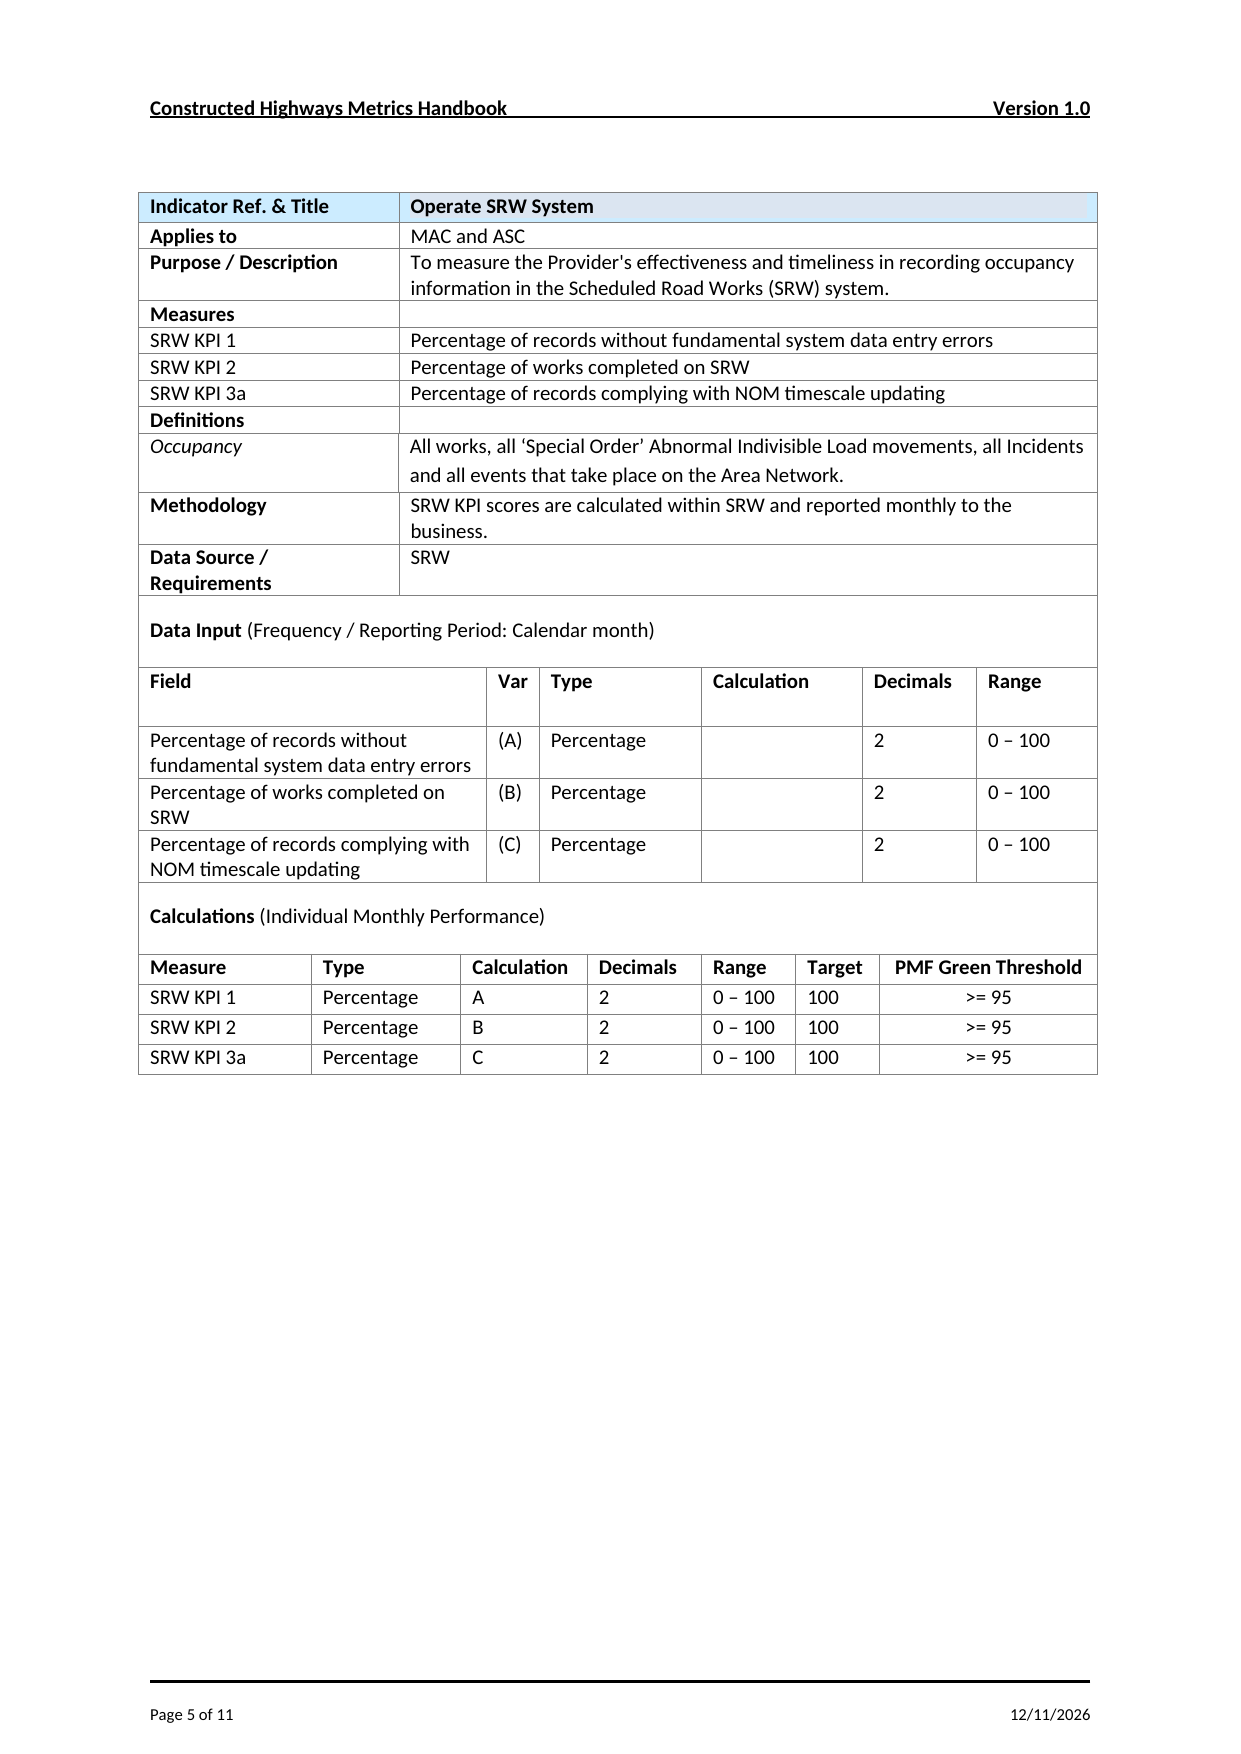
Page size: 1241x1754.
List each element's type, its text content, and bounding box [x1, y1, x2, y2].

table_cell Occupancy [139, 434, 398, 492]
table_cell Calculation [702, 668, 862, 726]
table_cell 2 [863, 831, 976, 882]
table_cell Calculation [461, 955, 587, 983]
table_cell 100 [796, 1015, 879, 1043]
table_cell All works, all ‘Special Order’ Abnormal Indivisible Load movements, all Incidents and all events that take place on the Area Network. [399, 434, 1097, 492]
table_cell [400, 301, 1097, 327]
table_cell Type [540, 668, 701, 726]
table_cell Percentage [540, 779, 701, 830]
table_cell Percentage [312, 985, 460, 1013]
table_cell Purpose / Description [139, 249, 399, 300]
table_cell Percentage of records without fundamental system data entry errors [139, 727, 486, 778]
table_cell SRW KPI 1 [139, 328, 399, 353]
table_cell Measure [139, 955, 311, 983]
table_cell Data Source / Requirements [139, 545, 399, 595]
table_cell Range [977, 668, 1097, 726]
table_cell Percentage [312, 1045, 460, 1073]
table_cell 2 [588, 1015, 701, 1043]
table_cell Decimals [863, 668, 976, 726]
table_cell Field [139, 668, 486, 726]
table_cell SRW KPI 2 [139, 354, 399, 379]
table_cell PMF Green Threshold [880, 955, 1097, 983]
table_cell Percentage of records without fundamental system data entry errors [400, 328, 1097, 353]
table_cell SRW [400, 545, 1097, 595]
table_cell 0 – 100 [977, 831, 1097, 882]
table_cell SRW KPI 3a [139, 381, 399, 406]
table_cell Data Input (Frequency / Reporting Period: Calendar month) [139, 596, 1097, 667]
table_cell Range [702, 955, 795, 983]
table_cell Var [487, 668, 539, 726]
table_cell >= 95 [880, 1015, 1097, 1043]
table_cell 0 – 100 [977, 727, 1097, 778]
table_cell Percentage of works completed on SRW [139, 779, 486, 830]
table_cell Measures [139, 301, 399, 327]
table_cell A [461, 985, 587, 1013]
table_cell (B) [487, 779, 539, 830]
table_cell Percentage of records complying with NOM timescale updating [400, 381, 1097, 406]
table_cell Percentage [540, 831, 701, 882]
table_cell B [461, 1015, 587, 1043]
table_cell [702, 831, 862, 882]
table_cell Decimals [588, 955, 701, 983]
table_cell C [461, 1045, 587, 1073]
table_cell 2 [588, 985, 701, 1013]
table_cell [702, 727, 862, 778]
table_header Operate SRW System [400, 193, 1097, 222]
table_cell Methodology [139, 493, 399, 543]
table_cell SRW KPI 3a [139, 1045, 311, 1073]
table_cell [702, 779, 862, 830]
table_cell Percentage of works completed on SRW [400, 354, 1097, 379]
table_cell >= 95 [880, 985, 1097, 1013]
table_cell SRW KPI scores are calculated within SRW and reported monthly to the business. [400, 493, 1097, 543]
table_cell 0 – 100 [702, 985, 795, 1013]
table_cell 0 – 100 [702, 1045, 795, 1073]
table_cell (C) [487, 831, 539, 882]
table_cell Applies to [139, 223, 399, 248]
table_cell 2 [863, 779, 976, 830]
table_cell 100 [796, 985, 879, 1013]
table_cell To measure the Provider's effectiveness and timeliness in recording occupancy information in the Scheduled Road Works (SRW) system. [400, 249, 1097, 300]
table_cell Percentage of records complying with NOM timescale updating [139, 831, 486, 882]
table_cell 0 – 100 [702, 1015, 795, 1043]
table_cell SRW KPI 2 [139, 1015, 311, 1043]
table_cell SRW KPI 1 [139, 985, 311, 1013]
table_cell [400, 407, 1097, 432]
table_cell Percentage [312, 1015, 460, 1043]
table_cell Type [312, 955, 460, 983]
table_cell 2 [863, 727, 976, 778]
table_cell Definitions [139, 407, 399, 432]
table_cell 2 [588, 1045, 701, 1073]
table_cell Target [796, 955, 879, 983]
table_cell Calculations (Individual Monthly Performance) [139, 883, 1097, 953]
table_cell Percentage [540, 727, 701, 778]
table_cell 100 [796, 1045, 879, 1073]
table_cell 0 – 100 [977, 779, 1097, 830]
table_cell (A) [487, 727, 539, 778]
table_cell >= 95 [880, 1045, 1097, 1073]
table_header Indicator Ref. & Title [139, 193, 399, 222]
table_cell MAC and ASC [400, 223, 1097, 248]
